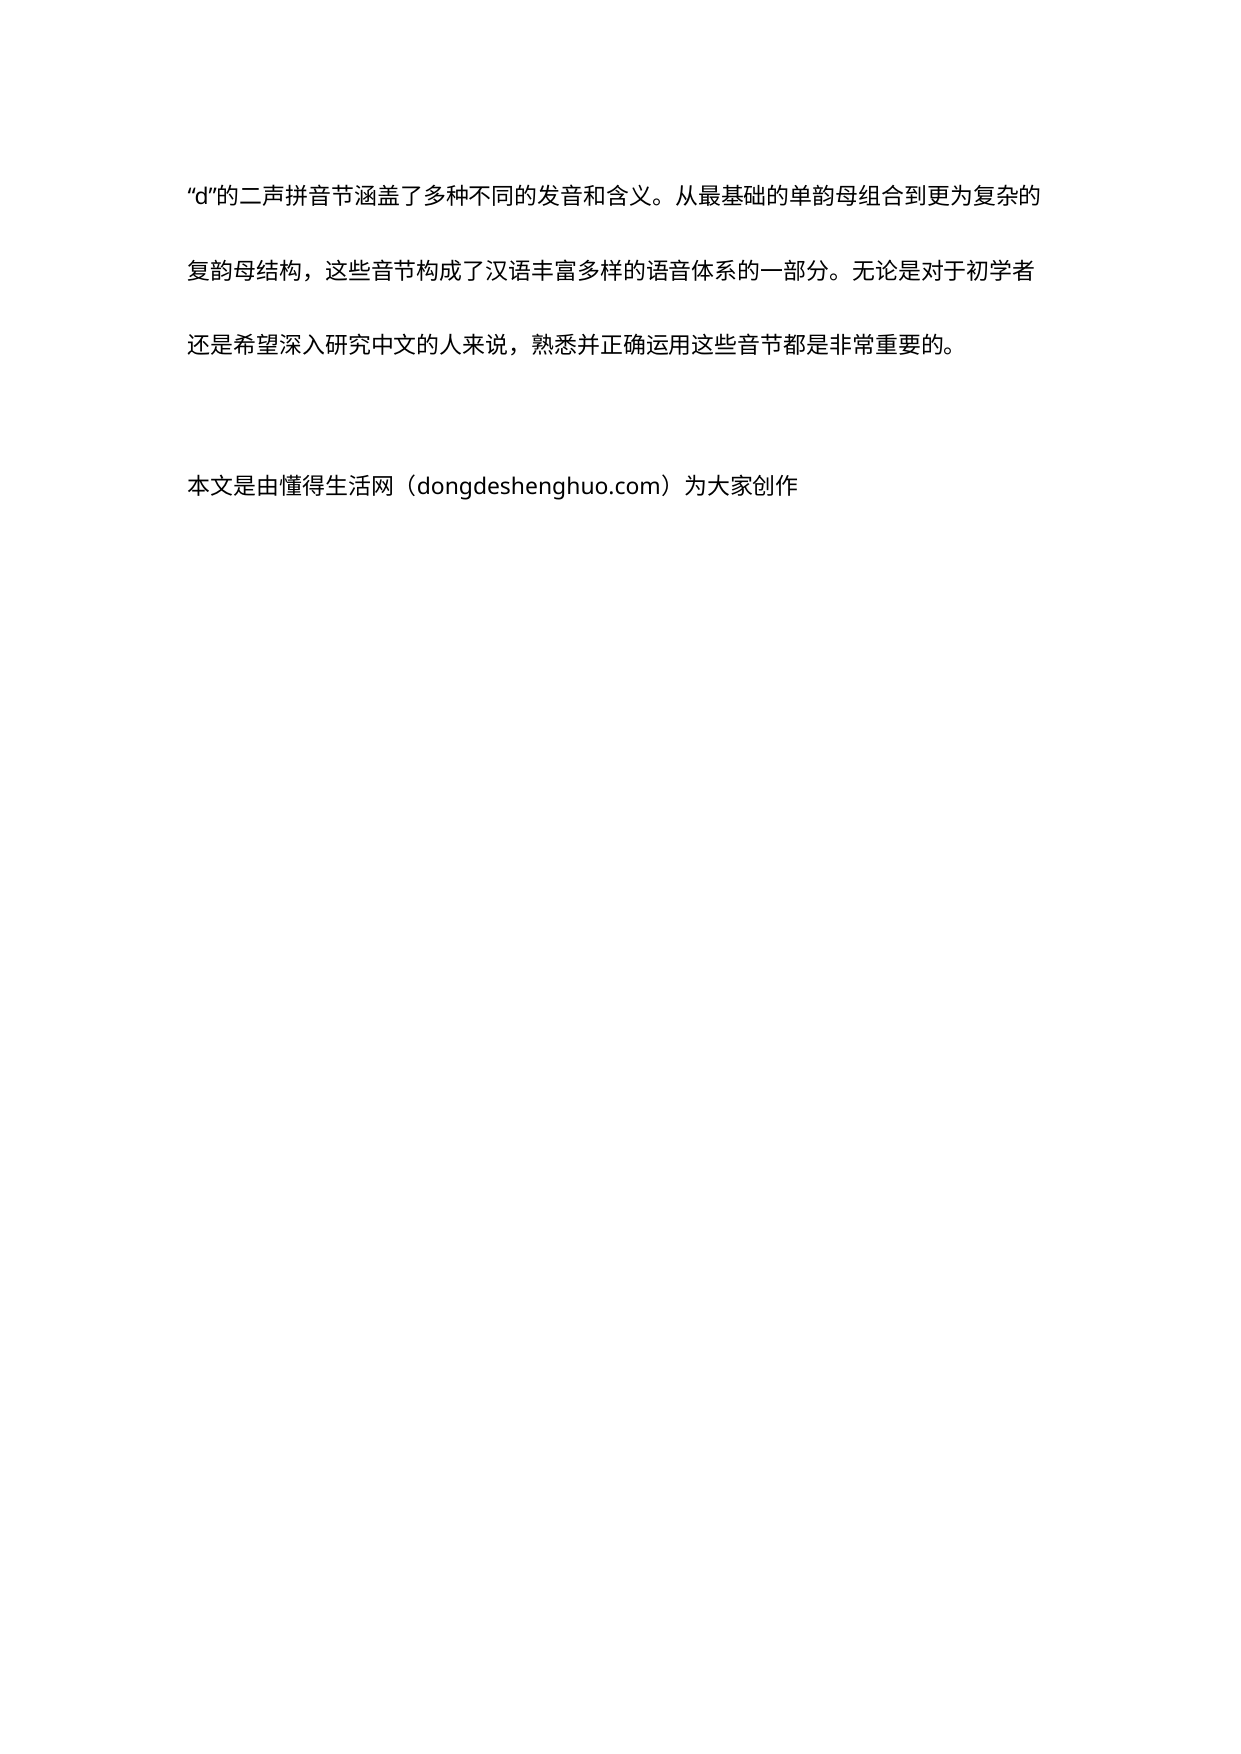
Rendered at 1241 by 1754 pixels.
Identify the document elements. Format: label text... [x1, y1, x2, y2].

text 本文是由懂得生活网（dongdeshenghuo.com）为大家创作 [187, 452, 1053, 517]
text “d”的二声拼音节涵盖了多种不同的发音和含义。从最基础的单韵母组合到更为复杂的复韵母结构，这些音节构成了汉语丰富多样的语音体系的一部分。无论是对于初学者还是希望深入研究中文的人来说，熟悉并正确运用这些音节都是非常重要的。 [187, 162, 1053, 376]
